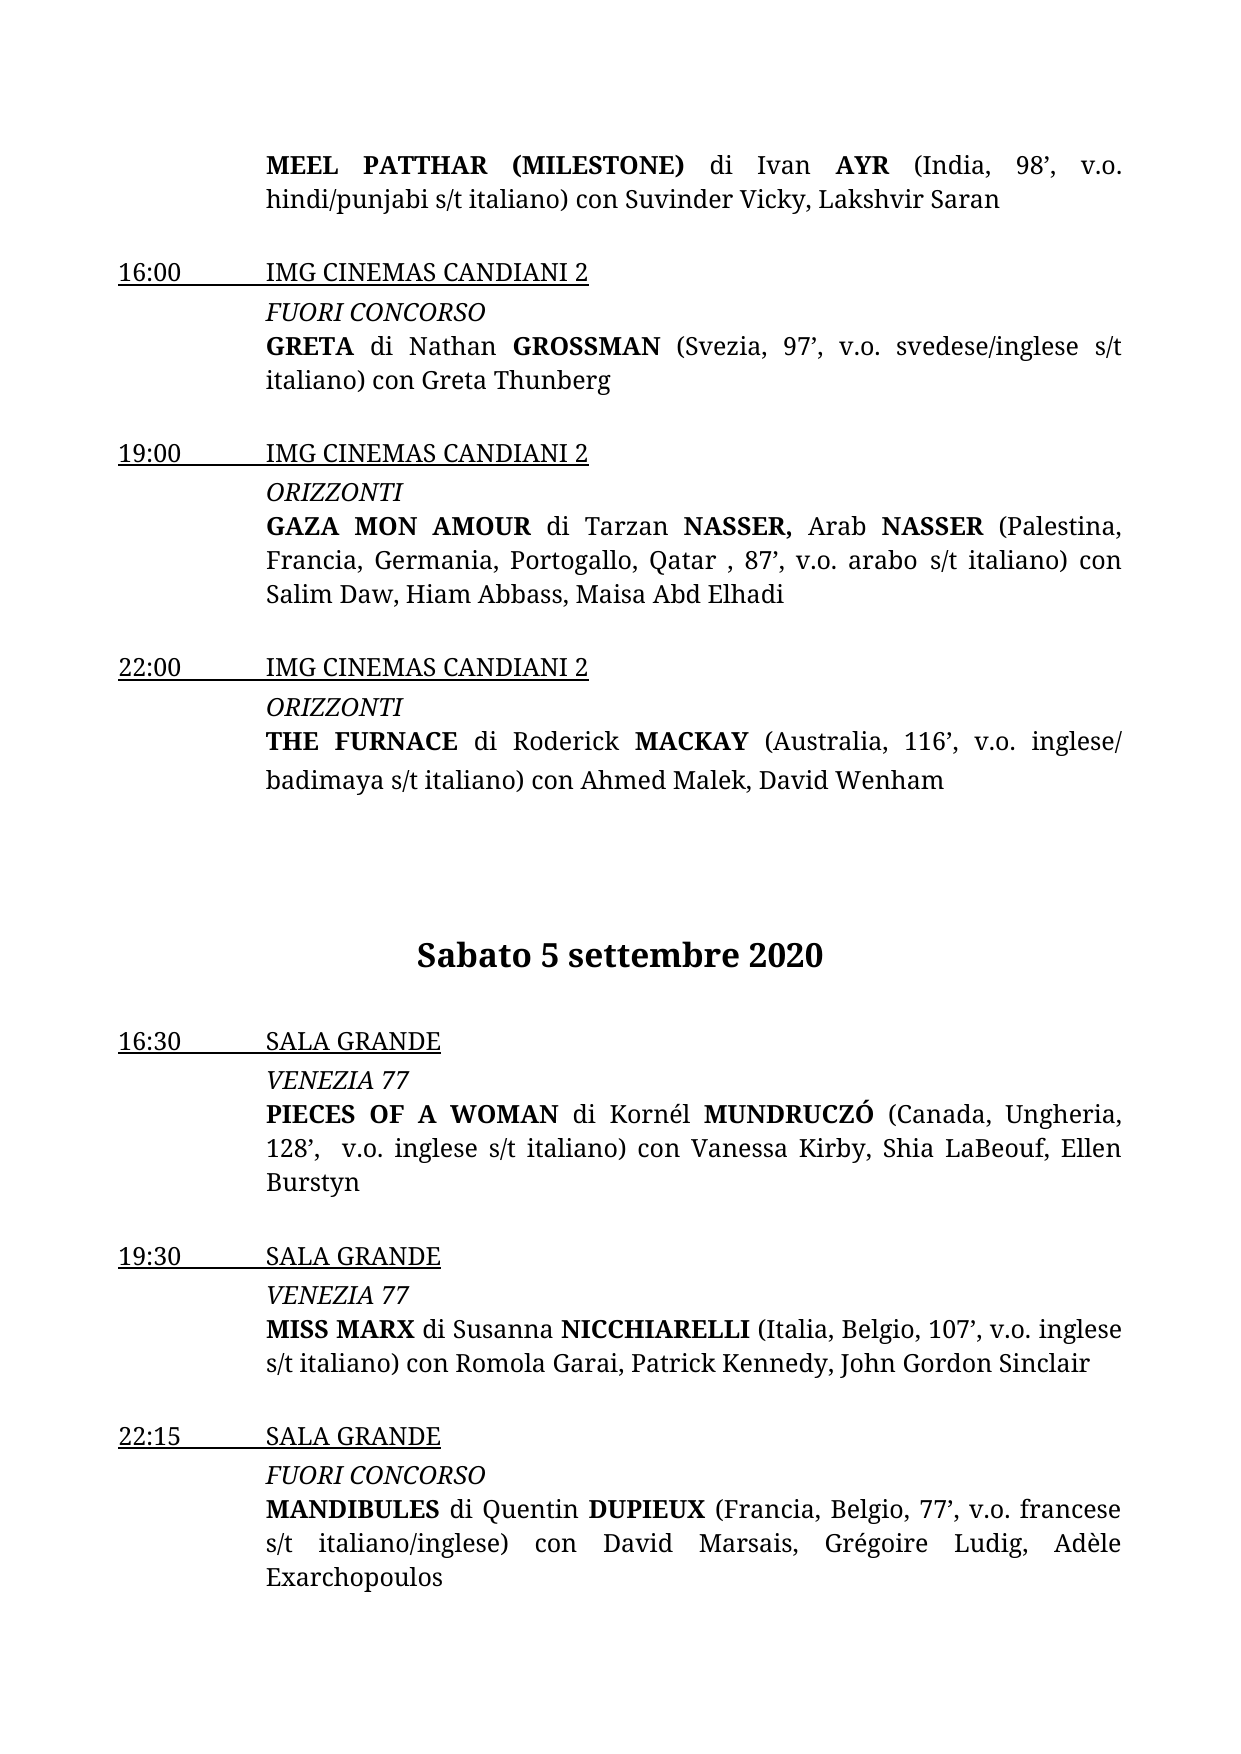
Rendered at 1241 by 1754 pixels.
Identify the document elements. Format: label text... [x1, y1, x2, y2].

text 22:00 IMG CINEMAS CANDIANI 2 [118, 650, 1122, 684]
text MISS MARX di Susanna NICCHIARELLI (Italia, Belgio, 107’, v.o. inglese s/t italiano) con Romola Garai, Patrick Kennedy, John Gordon Sinclair [266, 1311, 1122, 1379]
text FUORI CONCORSO [266, 294, 1122, 328]
text GAZA MON AMOUR di Tarzan NASSER, Arab NASSER (Palestina, Francia, Germania, Portogallo, Qatar , 87’, v.o. arabo s/t italiano) con Salim Daw, Hiam Abbass, Maisa Abd Elhadi [266, 509, 1122, 611]
text PIECES OF A WOMAN di Kornél MUNDRUCZÓ (Canada, Ungheria, 128’, v.o. inglese s/t italiano) con Vanessa Kirby, Shia LaBeouf, Ellen Burstyn [266, 1097, 1122, 1199]
text GRETA di Nathan GROSSMAN (Svezia, 97’, v.o. svedese/inglese s/t italiano) con Greta Thunberg [266, 328, 1122, 396]
text MEEL PATTHAR (MILESTONE) di Ivan AYR (India, 98’, v.o. hindi/punjabi s/t italiano) con Suvinder Vicky, Lakshvir Saran [266, 148, 1122, 216]
text FUORI CONCORSO [266, 1458, 1122, 1492]
text ORIZZONTI [266, 689, 1122, 723]
text 22:15 SALA GRANDE [118, 1419, 1122, 1453]
text THE FURNACE di Roderick MACKAY (Australia, 116’, v.o. inglese/ badimaya s/t italiano) con Ahmed Malek, David Wenham [266, 723, 1122, 797]
text 19:30 SALA GRANDE [118, 1238, 1122, 1272]
text Sabato 5 settembre 2020 [118, 932, 1122, 978]
text MANDIBULES di Quentin DUPIEUX (Francia, Belgio, 77’, v.o. francese s/t italiano/inglese) con David Marsais, Grégoire Ludig, Adèle Exarchopoulos [266, 1492, 1122, 1594]
text ORIZZONTI [266, 475, 1122, 509]
text 16:00 IMG CINEMAS CANDIANI 2 [118, 255, 1122, 289]
text VENEZIA 77 [192, 1063, 1122, 1097]
text VENEZIA 77 [192, 1277, 1122, 1311]
text 19:00 IMG CINEMAS CANDIANI 2 [118, 436, 1122, 469]
text 16:30 SALA GRANDE [118, 1023, 1122, 1058]
